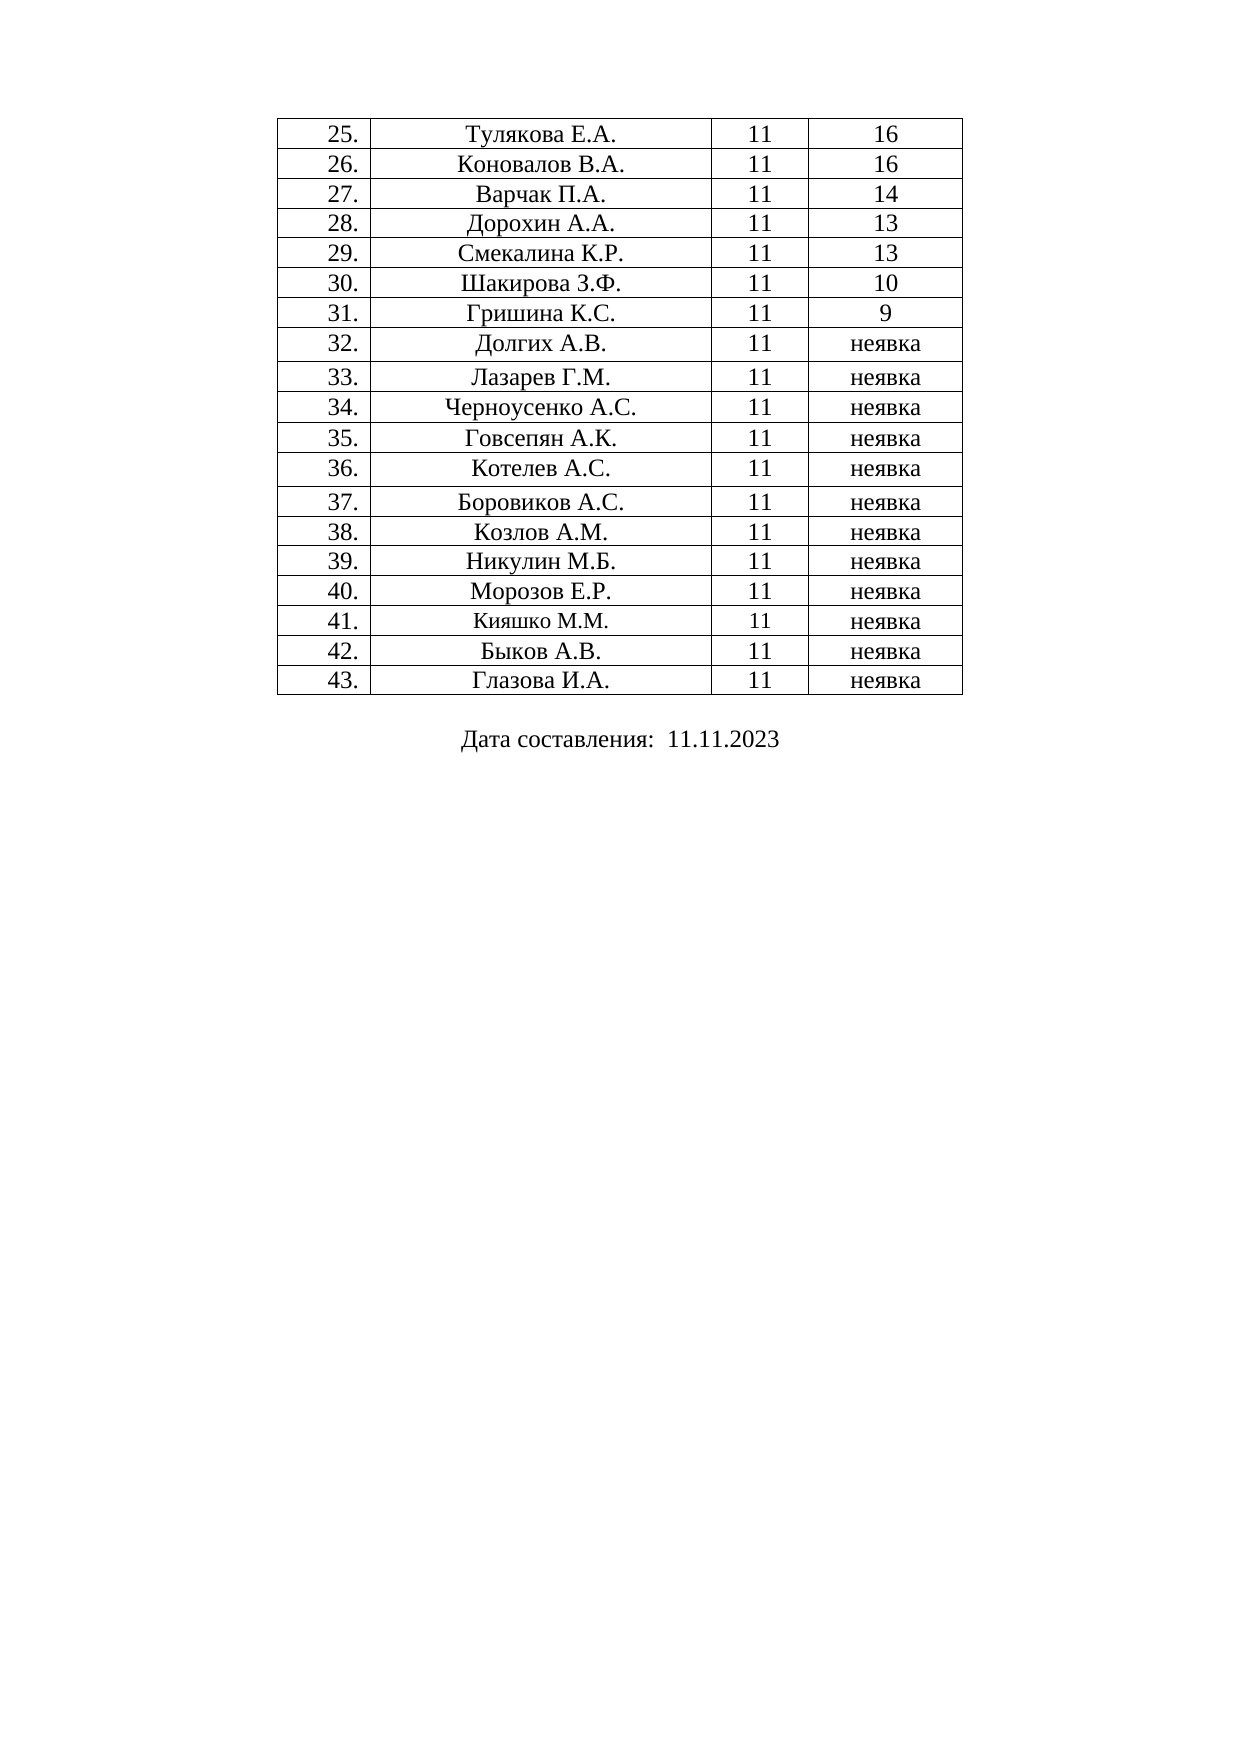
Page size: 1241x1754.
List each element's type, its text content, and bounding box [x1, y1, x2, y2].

table_cell [278, 517, 370, 545]
table_cell 11 [712, 209, 808, 237]
table_cell неявка [809, 392, 962, 422]
table_cell [278, 149, 370, 178]
table_cell Никулин М.Б. [371, 546, 711, 575]
table_cell [278, 546, 370, 575]
table_cell [278, 453, 370, 486]
table_cell [278, 392, 370, 422]
table_cell [278, 119, 370, 148]
table_cell 14 [809, 179, 962, 207]
table_cell Быков А.В. [371, 636, 711, 664]
table_cell 11 [712, 517, 808, 545]
table_cell 11 [712, 546, 808, 575]
table_cell неявка [809, 546, 962, 575]
table_cell неявка [809, 666, 962, 694]
table_cell неявка [809, 606, 962, 635]
table_cell [278, 328, 370, 361]
table_cell Кияшко М.М. [371, 606, 711, 635]
table_cell [278, 362, 370, 391]
table_cell Смекалина К.Р. [371, 238, 711, 267]
table_cell [278, 209, 370, 237]
table_cell 11 [712, 487, 808, 516]
table_cell 11 [712, 392, 808, 422]
table_cell Тулякова Е.А. [371, 119, 711, 148]
table_cell [278, 576, 370, 605]
table_cell 11 [712, 238, 808, 267]
table_cell Лазарев Г.М. [371, 362, 711, 391]
table_cell 11 [712, 149, 808, 178]
table_cell Морозов Е.Р. [371, 576, 711, 605]
table_cell Черноусенко А.С. [371, 392, 711, 422]
table_cell Варчак П.А. [371, 179, 711, 207]
table_cell Котелев А.С. [371, 453, 711, 486]
table_cell неявка [809, 453, 962, 486]
table_cell неявка [809, 487, 962, 516]
table_cell 13 [809, 238, 962, 267]
text Дата составления: 11.11.2023 [89, 724, 1152, 753]
table_cell [278, 636, 370, 664]
table_cell [278, 298, 370, 327]
table_cell неявка [809, 423, 962, 452]
table_cell [278, 268, 370, 297]
table_cell Козлов А.М. [371, 517, 711, 545]
table_cell [278, 487, 370, 516]
table_cell 11 [712, 666, 808, 694]
table_cell [278, 238, 370, 267]
table_cell 16 [809, 149, 962, 178]
table_cell 11 [712, 576, 808, 605]
table_cell 11 [712, 179, 808, 207]
table_cell 11 [712, 636, 808, 664]
table_cell неявка [809, 636, 962, 664]
table_cell 11 [712, 423, 808, 452]
table_cell 11 [712, 606, 808, 635]
table_cell неявка [809, 517, 962, 545]
table_cell [278, 606, 370, 635]
table_cell неявка [809, 328, 962, 361]
table_cell неявка [809, 362, 962, 391]
table_cell 11 [712, 453, 808, 486]
table_cell 10 [809, 268, 962, 297]
table_cell 11 [712, 362, 808, 391]
table_cell [278, 423, 370, 452]
table_cell Долгих А.В. [371, 328, 711, 361]
table_cell Говсепян А.К. [371, 423, 711, 452]
table_cell 16 [809, 119, 962, 148]
table_cell 11 [712, 328, 808, 361]
table_cell 13 [809, 209, 962, 237]
table_cell 9 [809, 298, 962, 327]
table_cell 11 [712, 298, 808, 327]
table_cell Гришина К.С. [371, 298, 711, 327]
table_cell [278, 666, 370, 694]
table_cell Глазова И.А. [371, 666, 711, 694]
table_cell неявка [809, 576, 962, 605]
table_cell 11 [712, 119, 808, 148]
table_cell Боровиков А.С. [371, 487, 711, 516]
table_cell Шакирова З.Ф. [371, 268, 711, 297]
table_cell 11 [712, 268, 808, 297]
table_cell Дорохин А.А. [371, 209, 711, 237]
table_cell Коновалов В.А. [371, 149, 711, 178]
table_cell [278, 179, 370, 207]
